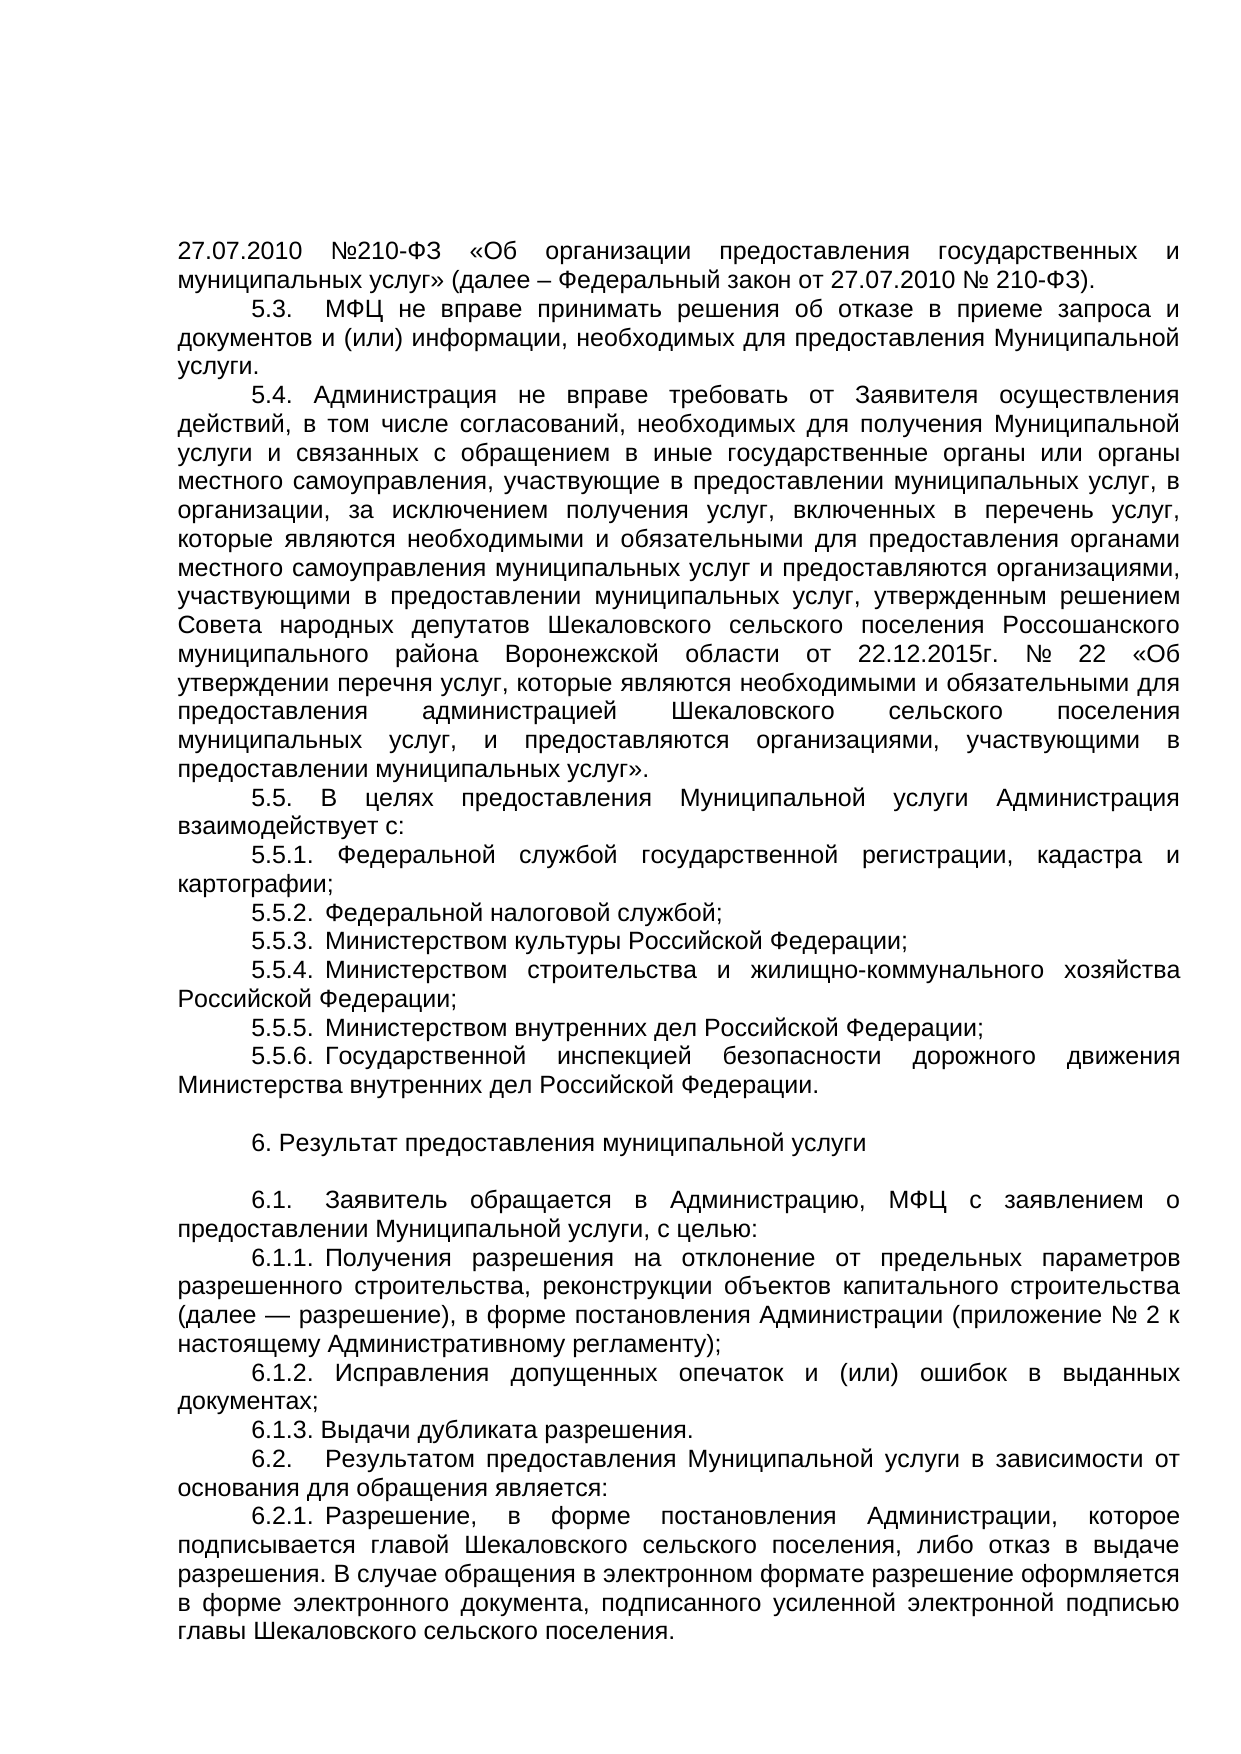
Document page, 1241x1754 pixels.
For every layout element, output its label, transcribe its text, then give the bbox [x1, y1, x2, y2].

text 6.1. Заявитель обращается в Администрацию, МФЦ с заявлением о предоставлении Муниципальной услуги, с целью: [177, 1185, 1181, 1242]
text 6. Результат предоставления муниципальной услуги [177, 1127, 1181, 1156]
text 5.5.6. Государственной инспекцией безопасности дорожного движения Министерства внутренних дел Российской Федерации. [177, 1041, 1181, 1099]
text 5.4. Администрация не вправе требовать от Заявителя осуществления действий, в том числе согласований, необходимых для получения Муниципальной услуги и связанных с обращением в иные государственные органы или органы местного самоуправления, участвующие в предоставлении муниципальных услуг, в организации, за исключением получения услуг, включенных в перечень услуг, которые являются необходимыми и обязательными для предоставления органами местного самоуправления муниципальных услуг и предоставляются организациями, участвующими в предоставлении муниципальных услуг, утвержденным решением Совета народных депутатов Шекаловского сельского поселения Россошанского муниципального района Воронежской области от 22.12.2015г. № 22 «Об утверждении перечня услуг, которые являются необходимыми и обязательными для предоставления администрацией Шекаловского сельского поселения муниципальных услуг, и предоставляются организациями, участвующими в предоставлении муниципальных услуг». [177, 380, 1181, 782]
text 5.5. В целях предоставления Муниципальной услуги Администрация взаимодействует с: [177, 782, 1181, 840]
text 5.5.4. Министерством строительства и жилищно-коммунального хозяйства Российской Федерации; [177, 955, 1181, 1012]
text 5.3. МФЦ не вправе принимать решения об отказе в приеме запроса и документов и (или) информации, необходимых для предоставления Муниципальной услуги. [177, 294, 1181, 380]
text 5.5.1. Федеральной службой государственной регистрации, кадастра и картографии; [177, 840, 1181, 897]
text 6.2.1. Разрешение, в форме постановления Администрации, которое подписывается главой Шекаловского сельского поселения, либо отказ в выдаче разрешения. В случае обращения в электронном формате разрешение оформляется в форме электронного документа, подписанного усиленной электронной подписью главы Шекаловского сельского поселения. [177, 1501, 1181, 1645]
text 6.1.2. Исправления допущенных опечаток и (или) ошибок в выданных документах; [177, 1357, 1181, 1415]
text 6.2. Результатом предоставления Муниципальной услуги в зависимости от основания для обращения является: [177, 1444, 1181, 1501]
text 5.5.3. Министерством культуры Российской Федерации; [177, 926, 1181, 955]
text 5.5.5. Министерством внутренних дел Российской Федерации; [177, 1012, 1181, 1041]
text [177, 236, 1181, 294]
text 5.5.2. Федеральной налоговой службой; [177, 897, 1181, 926]
text 6.1.3. Выдачи дубликата разрешения. [177, 1415, 1181, 1444]
text 6.1.1. Получения разрешения на отклонение от предельных параметров разрешенного строительства, реконструкции объектов капитального строительства (далее — разрешение), в форме постановления Администрации (приложение № 2 к настоящему Административному регламенту); [177, 1242, 1181, 1357]
